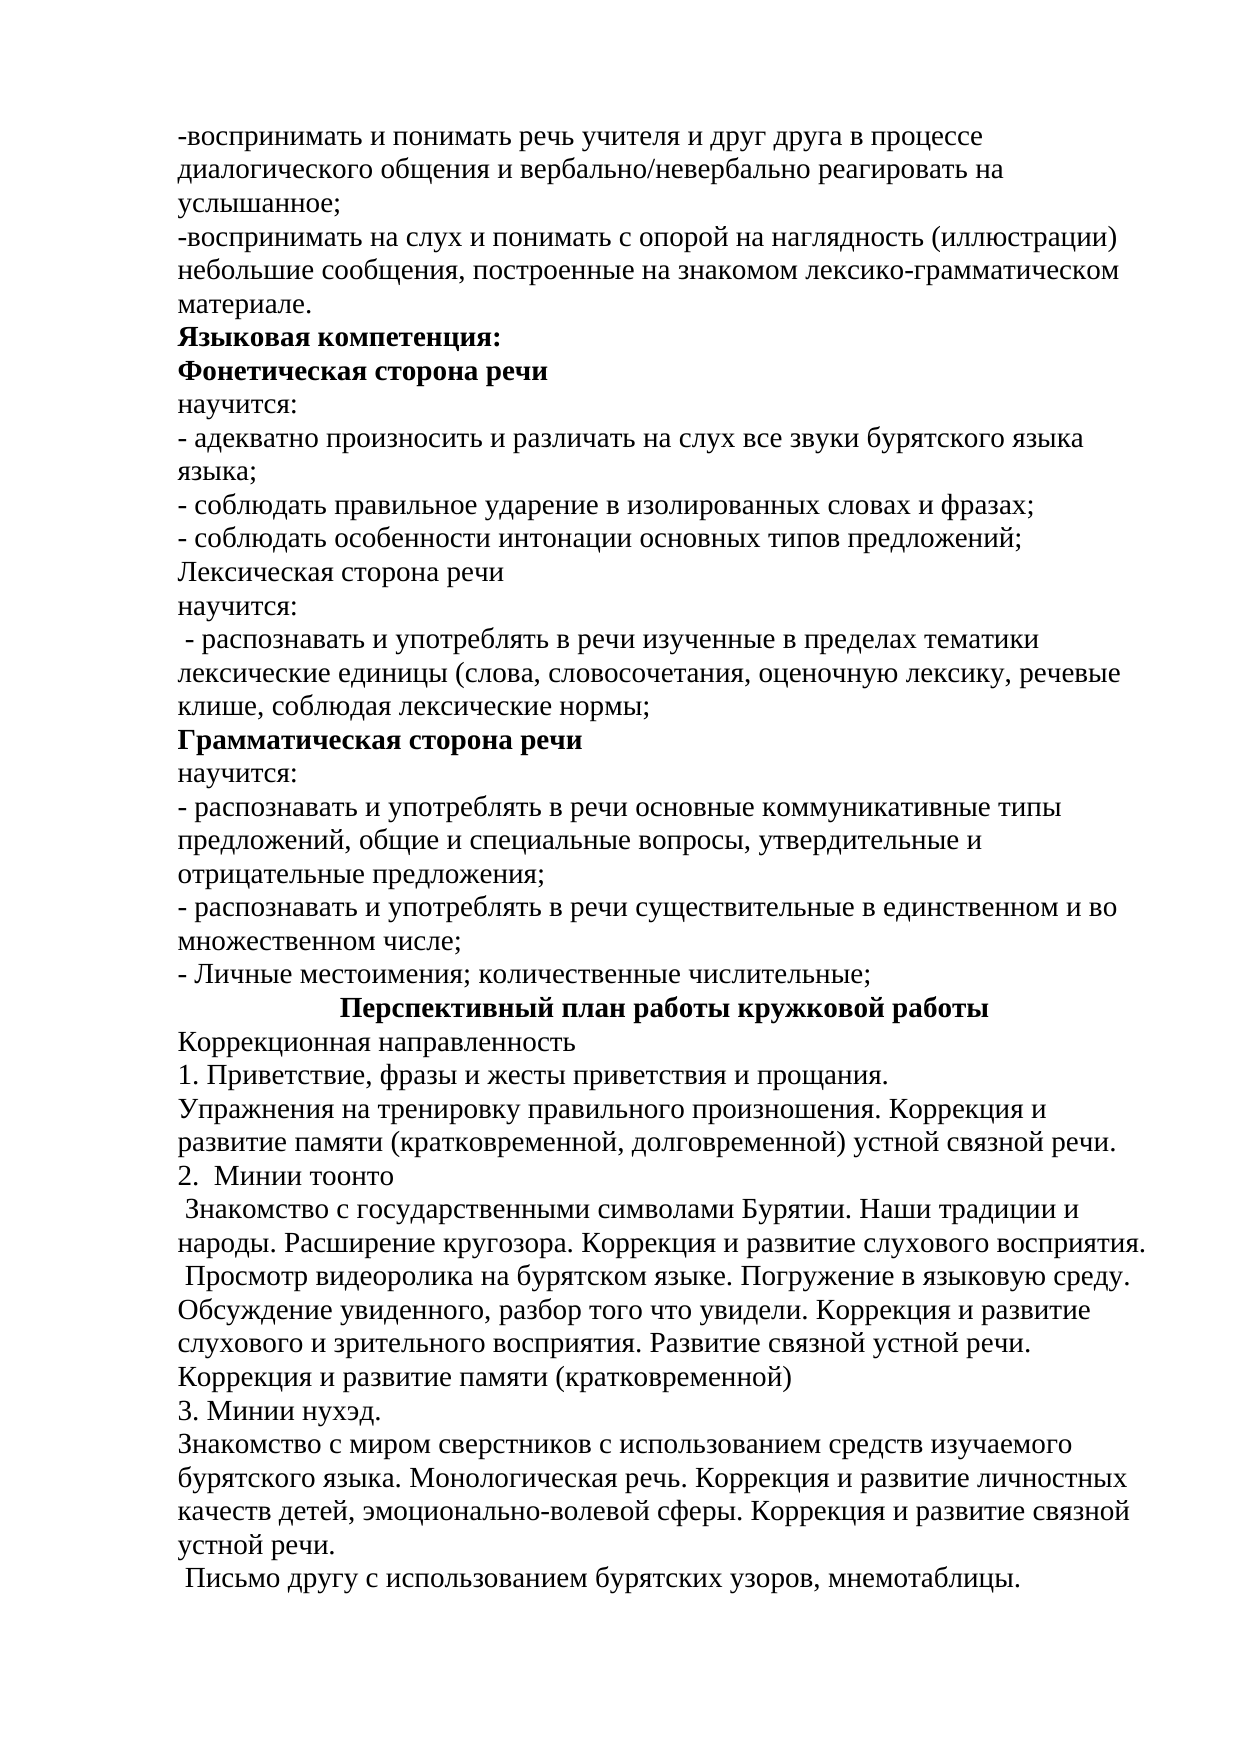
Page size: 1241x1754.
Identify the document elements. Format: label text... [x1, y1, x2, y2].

text - распознавать и употреблять в речи основные коммуникативные типы предложений, общие и специальные вопросы, утвердительные и отрицательные предложения; [177, 789, 1152, 889]
text - адекватно произносить и различать на слух все звуки бурятского языка языка; [177, 420, 1152, 487]
text Письмо другу с использованием бурятских узоров, мнемотаблицы. [177, 1560, 1152, 1594]
text Коррекционная направленность [177, 1024, 1152, 1057]
text - распознавать и употреблять в речи существительные в единственном и во множественном числе; [177, 889, 1152, 957]
text Фонетическая сторона речи [177, 353, 1152, 386]
text 3. Минии нухэд. [177, 1393, 1152, 1426]
text - соблюдать особенности интонации основных типов предложений; [177, 521, 1152, 554]
text Лексическая сторона речи [177, 554, 1152, 588]
text научится: [177, 386, 1152, 420]
text научится: [177, 755, 1152, 789]
text Знакомство с государственными символами Бурятии. Наши традиции и народы. Расширение кругозора. Коррекция и развитие слухового восприятия. [177, 1191, 1152, 1258]
text Знакомство с миром сверстников с использованием средств изучаемого бурятского языка. Монологическая речь. Коррекция и развитие личностных качеств детей, эмоционально-волевой сферы. Коррекция и развитие связной устной речи. [177, 1426, 1152, 1560]
text Упражнения на тренировку правильного произношения. Коррекция и развитие памяти (кратковременной, долговременной) устной связной речи. [177, 1091, 1152, 1158]
text Языковая компетенция: [177, 319, 1152, 353]
text - соблюдать правильное ударение в изолированных словах и фразах; [177, 487, 1152, 521]
text - Личные местоимения; количественные числительные; [177, 957, 1152, 990]
text - распознавать и употреблять в речи изученные в пределах тематики лексические единицы (слова, словосочетания, оценочную лексику, речевые клише, соблюдая лексические нормы; [177, 621, 1152, 722]
text -воспринимать и понимать речь учителя и друг друга в процессе диалогического общения и вербально/невербально реагировать на услышанное; [177, 118, 1152, 219]
text 1. Приветствие, фразы и жесты приветствия и прощания. [177, 1057, 1152, 1091]
text Грамматическая сторона речи [177, 722, 1152, 755]
text 2. Минии тоонто [177, 1158, 1152, 1191]
text -воспринимать на слух и понимать с опорой на наглядность (иллюстрации) небольшие сообщения, построенные на знакомом лексико-грамматическом материале. [177, 219, 1152, 319]
text научится: [177, 588, 1152, 621]
text Просмотр видеоролика на бурятском языке. Погружение в языковую среду. Обсуждение увиденного, разбор того что увидели. Коррекция и развитие слухового и зрительного восприятия. Развитие связной устной речи. Коррекция и развитие памяти (кратковременной) [177, 1258, 1152, 1393]
text Перспективный план работы кружковой работы [177, 990, 1152, 1024]
